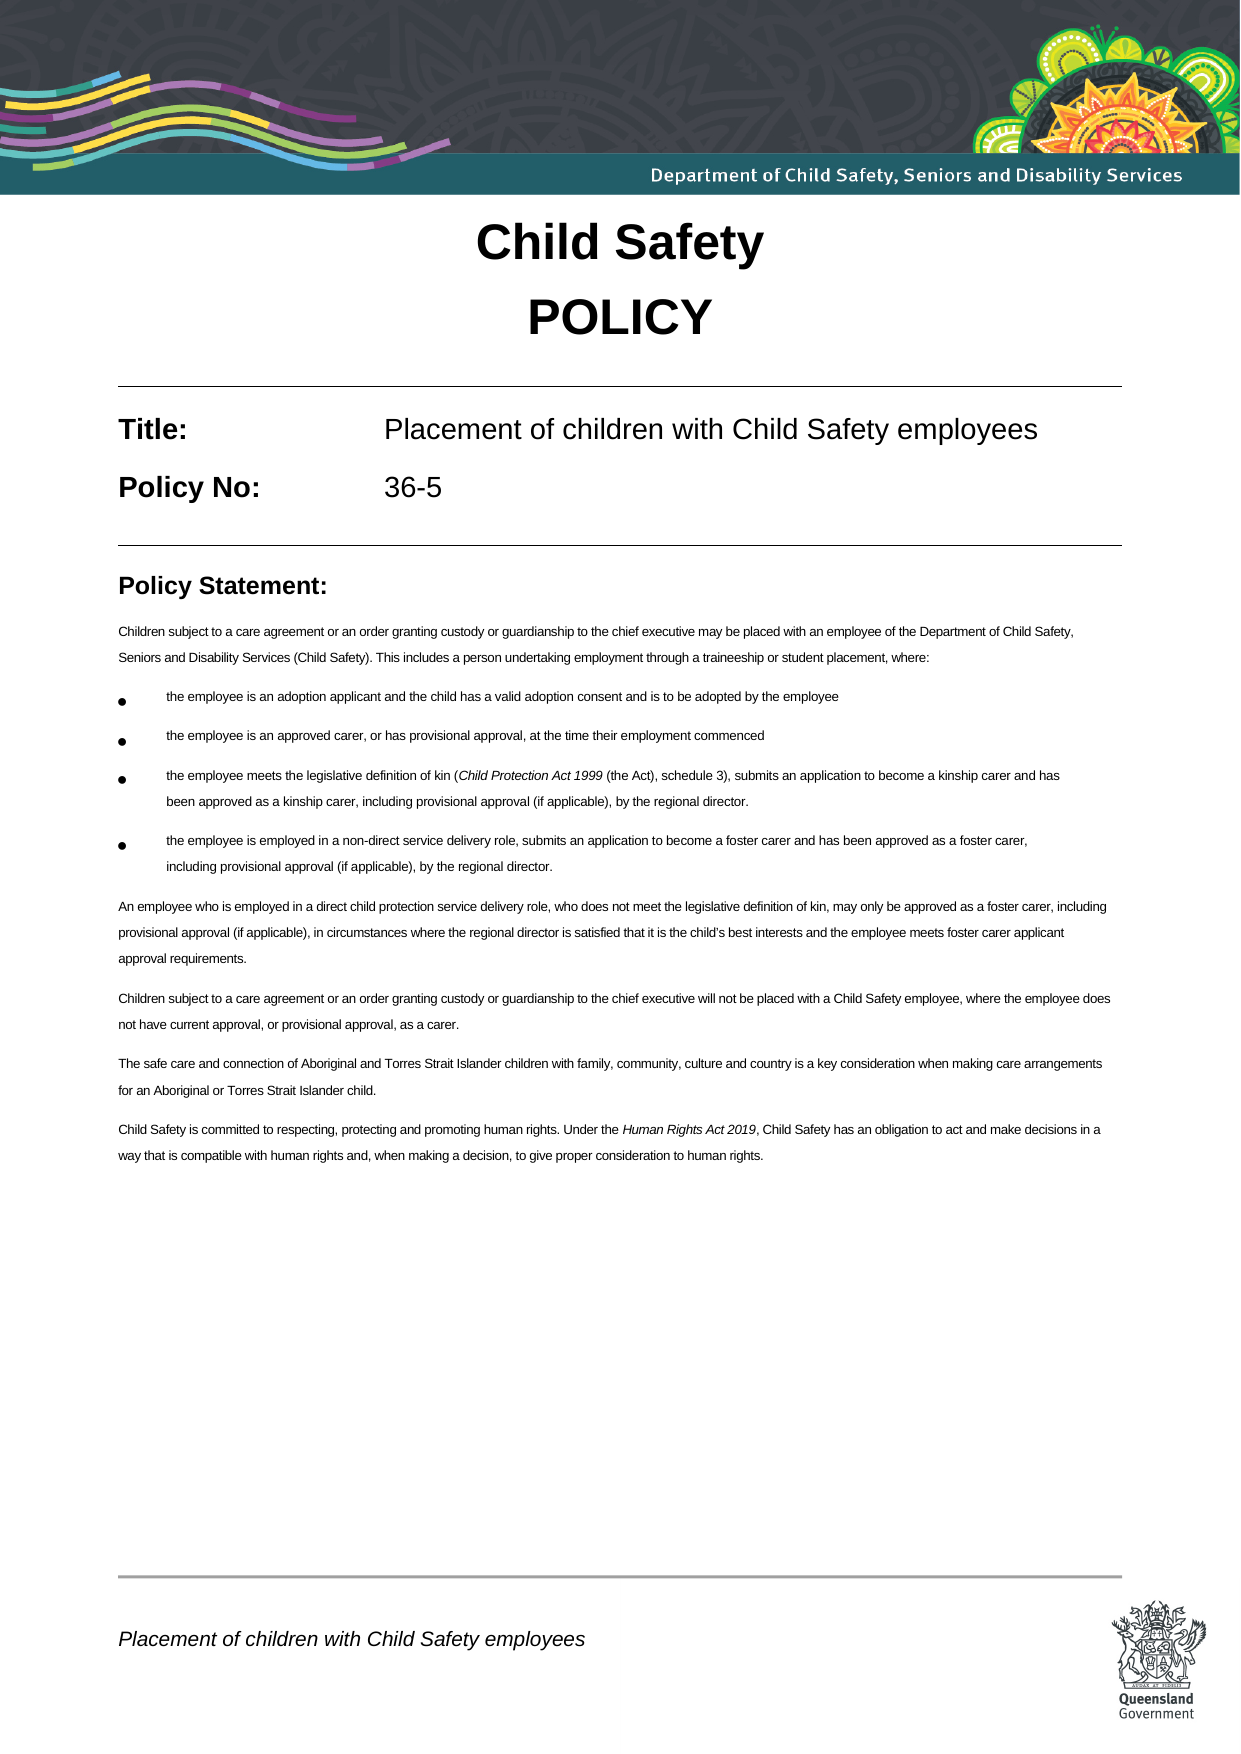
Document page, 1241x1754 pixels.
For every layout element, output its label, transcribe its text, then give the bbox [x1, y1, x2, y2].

text An employee who is employed in a direct child protection service delivery role, who does not meet the legislative definition of kin, may only be approved as a foster carer, including provisional approval (if applicable), in circumstances where the regional director is satisfied that it is the child’s best interests and the employee meets foster carer applicant approval requirements. [118, 900, 1112, 977]
list the employee is employed in a non-direct service delivery role, submits an application to become a foster carer and has been approved as a foster carer, including provisional approval (if applicable), by the regional director. [118, 833, 1070, 886]
picture [1, 1578, 1240, 1754]
subtitle POLICY [118, 294, 1122, 344]
text Policy Statement: [118, 571, 1122, 600]
list the employee is an adoption applicant and the child has a valid adoption consent and is to be adopted by the employee [118, 689, 1070, 716]
list the employee is an approved carer, or has provisional approval, at the time their employment commenced [118, 728, 1070, 755]
text Policy No: 36-5 [118, 470, 1122, 504]
text Title: Placement of children with Child Safety employees [118, 412, 1122, 445]
subtitle Child Safety [118, 219, 1122, 269]
text The safe care and connection of Aboriginal and Torres Strait Islander children with family, community, culture and country is a key consideration when making care arrangements for an Aboriginal or Torres Strait Islander child. [118, 1057, 1112, 1109]
picture [0, 0, 1240, 207]
list the employee meets the legislative definition of kin (Child Protection Act 1999 (the Act), schedule 3), submits an application to become a kinship carer and has been approved as a kinship carer, including provisional approval (if applicable), by the regional director. [118, 767, 1070, 820]
text Child Safety is committed to respecting, protecting and promoting human rights. Under the Human Rights Act 2019, Child Safety has an obligation to act and make decisions in a way that is compatible with human rights and, when making a decision, to give proper consideration to human rights. [118, 1123, 1112, 1175]
text Children subject to a care agreement or an order granting custody or guardianship to the chief executive will not be placed with a Child Safety employee, where the employee does not have current approval, or provisional approval, as a carer. [118, 992, 1112, 1043]
text Children subject to a care agreement or an order granting custody or guardianship to the chief executive may be placed with an employee of the Department of Child Safety, Seniors and Disability Services (Child Safety). This includes a person undertaking employment through a traineeship or student placement, where: [118, 625, 1112, 677]
